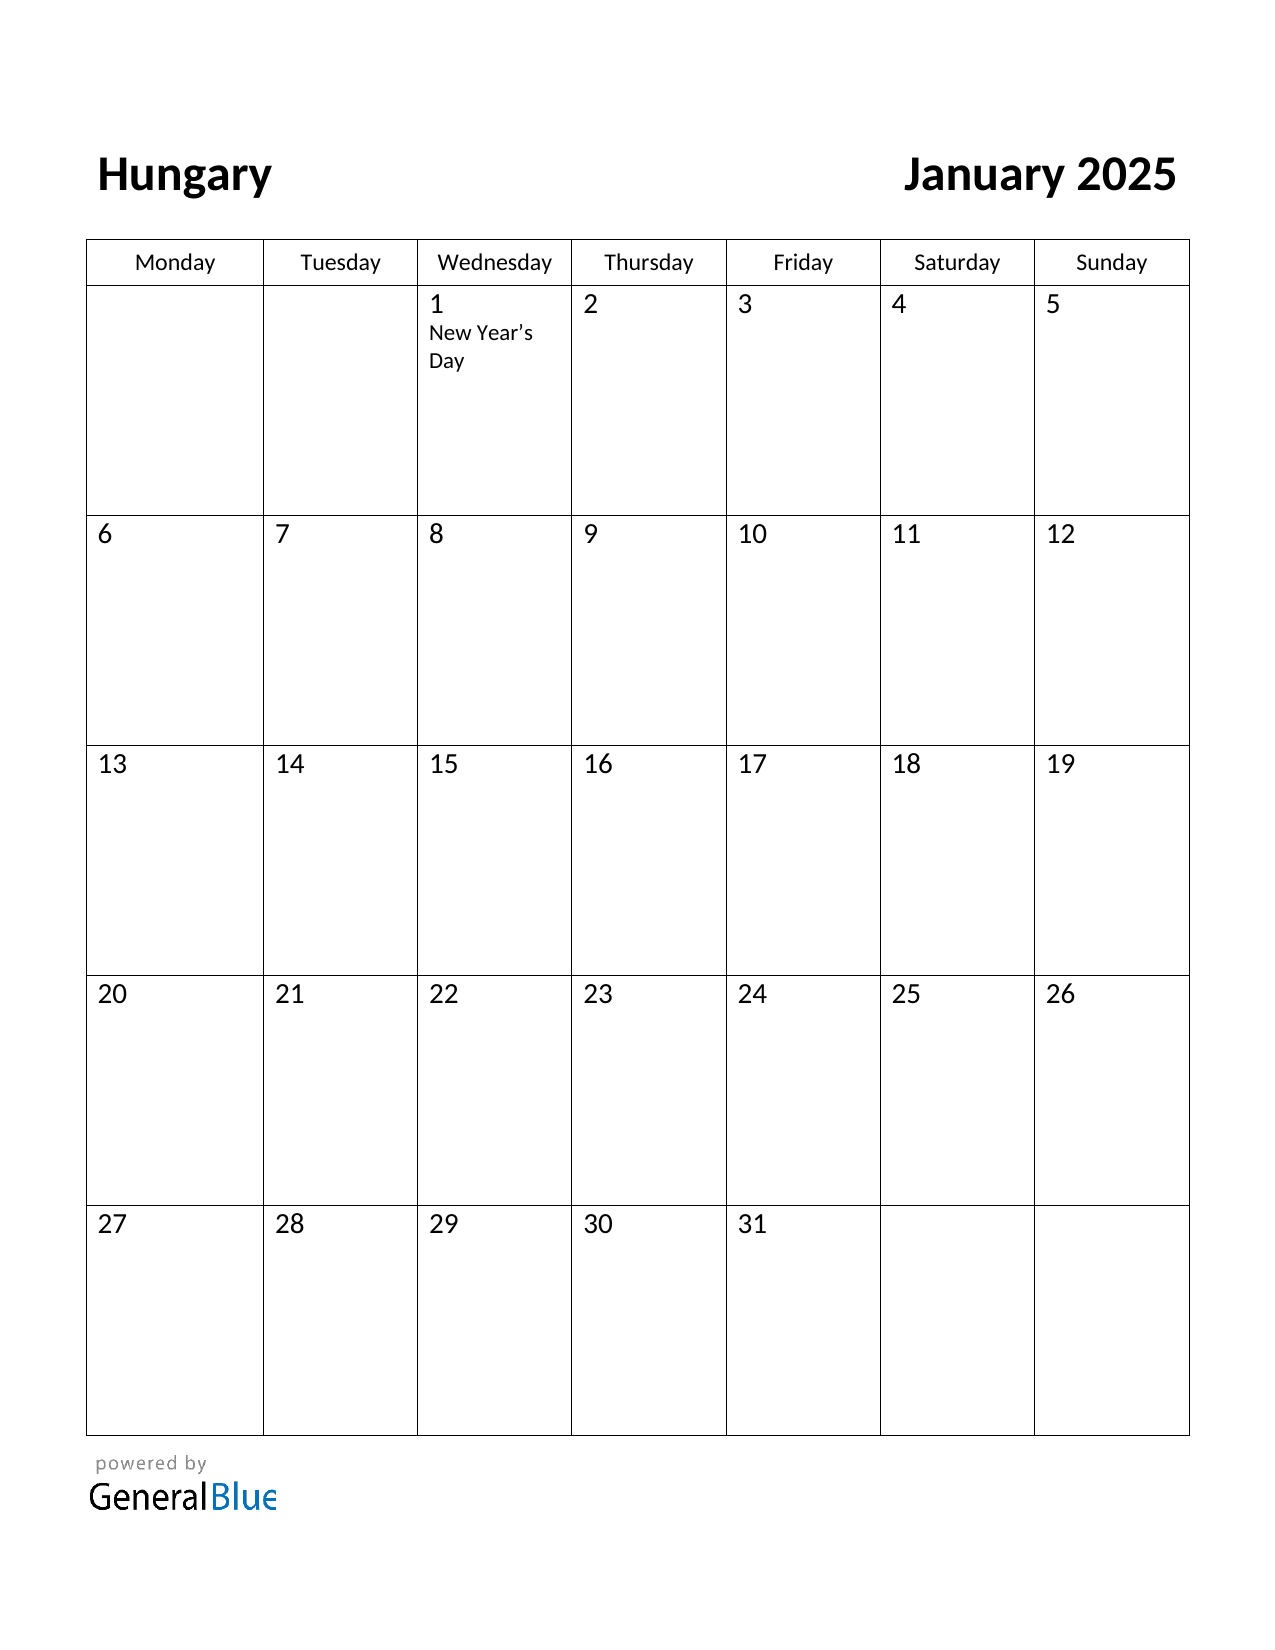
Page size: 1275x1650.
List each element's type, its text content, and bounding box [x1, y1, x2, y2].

table_cell 8 [418, 516, 571, 548]
table_cell 22 [418, 976, 571, 1008]
table_cell 4 [881, 286, 1034, 318]
table_cell [264, 778, 417, 974]
table_cell [264, 318, 417, 514]
table_cell Saturday [881, 240, 1034, 284]
table_cell Friday [727, 240, 880, 284]
table_cell [881, 548, 1034, 744]
table_cell 17 [727, 746, 880, 778]
table_cell 31 [727, 1206, 880, 1238]
table_header January 2025 [572, 105, 1189, 239]
table_cell [881, 1238, 1034, 1434]
picture [88, 1452, 276, 1515]
table_cell 29 [418, 1206, 571, 1238]
table_cell [1035, 548, 1189, 744]
table_cell [418, 1008, 571, 1204]
table_cell 9 [572, 516, 726, 548]
table_cell 27 [87, 1206, 263, 1238]
table_cell Thursday [572, 240, 726, 284]
table_cell [418, 1238, 571, 1434]
table_cell [418, 548, 571, 744]
table_cell [727, 318, 880, 514]
table_cell [87, 778, 263, 974]
table_cell 23 [572, 976, 726, 1008]
table_cell 25 [881, 976, 1034, 1008]
table_cell [881, 318, 1034, 514]
table_cell [727, 1008, 880, 1204]
table_cell Sunday [1035, 240, 1189, 284]
table_cell [1035, 318, 1189, 514]
table_cell Wednesday [418, 240, 571, 284]
table_cell 21 [264, 976, 417, 1008]
table_cell 19 [1035, 746, 1189, 778]
table_cell [87, 1008, 263, 1204]
table_cell [264, 286, 417, 318]
table_cell [87, 318, 263, 514]
table_cell 6 [87, 516, 263, 548]
table_cell [1035, 778, 1189, 974]
table_cell 14 [264, 746, 417, 778]
table_cell 2 [572, 286, 726, 318]
table_cell [264, 1238, 417, 1434]
table_cell [881, 778, 1034, 974]
table_cell 15 [418, 746, 571, 778]
table_cell 16 [572, 746, 726, 778]
table_cell Monday [87, 240, 263, 284]
table_cell 28 [264, 1206, 417, 1238]
table_cell [572, 1008, 726, 1204]
table_cell [727, 1238, 880, 1434]
table_cell New Year’s Day [418, 318, 571, 514]
table_cell [1035, 1238, 1189, 1434]
table_cell 10 [727, 516, 880, 548]
table_cell 12 [1035, 516, 1189, 548]
table_cell [87, 286, 263, 318]
table_cell [572, 778, 726, 974]
table_cell [264, 548, 417, 744]
table_cell 20 [87, 976, 263, 1008]
table_cell 3 [727, 286, 880, 318]
table_cell 13 [87, 746, 263, 778]
table_cell 24 [727, 976, 880, 1008]
table_cell [881, 1206, 1034, 1238]
table_cell 7 [264, 516, 417, 548]
table_cell 1 [418, 286, 571, 318]
table_cell 18 [881, 746, 1034, 778]
table_cell [87, 548, 263, 744]
table_cell [727, 778, 880, 974]
table_cell 30 [572, 1206, 726, 1238]
table_header Hungary [86, 105, 572, 239]
table_cell [572, 318, 726, 514]
table_cell [572, 548, 726, 744]
table_cell [727, 548, 880, 744]
table_cell [1035, 1008, 1189, 1204]
table_cell [1035, 1206, 1189, 1238]
table_cell 11 [881, 516, 1034, 548]
table_cell 26 [1035, 976, 1189, 1008]
table_cell [86, 1436, 1189, 1534]
table_cell [881, 1008, 1034, 1204]
table_cell [87, 1238, 263, 1434]
table_cell [572, 1238, 726, 1434]
table_cell [264, 1008, 417, 1204]
table_cell 5 [1035, 286, 1189, 318]
table_cell [418, 778, 571, 974]
table_cell Tuesday [264, 240, 417, 284]
